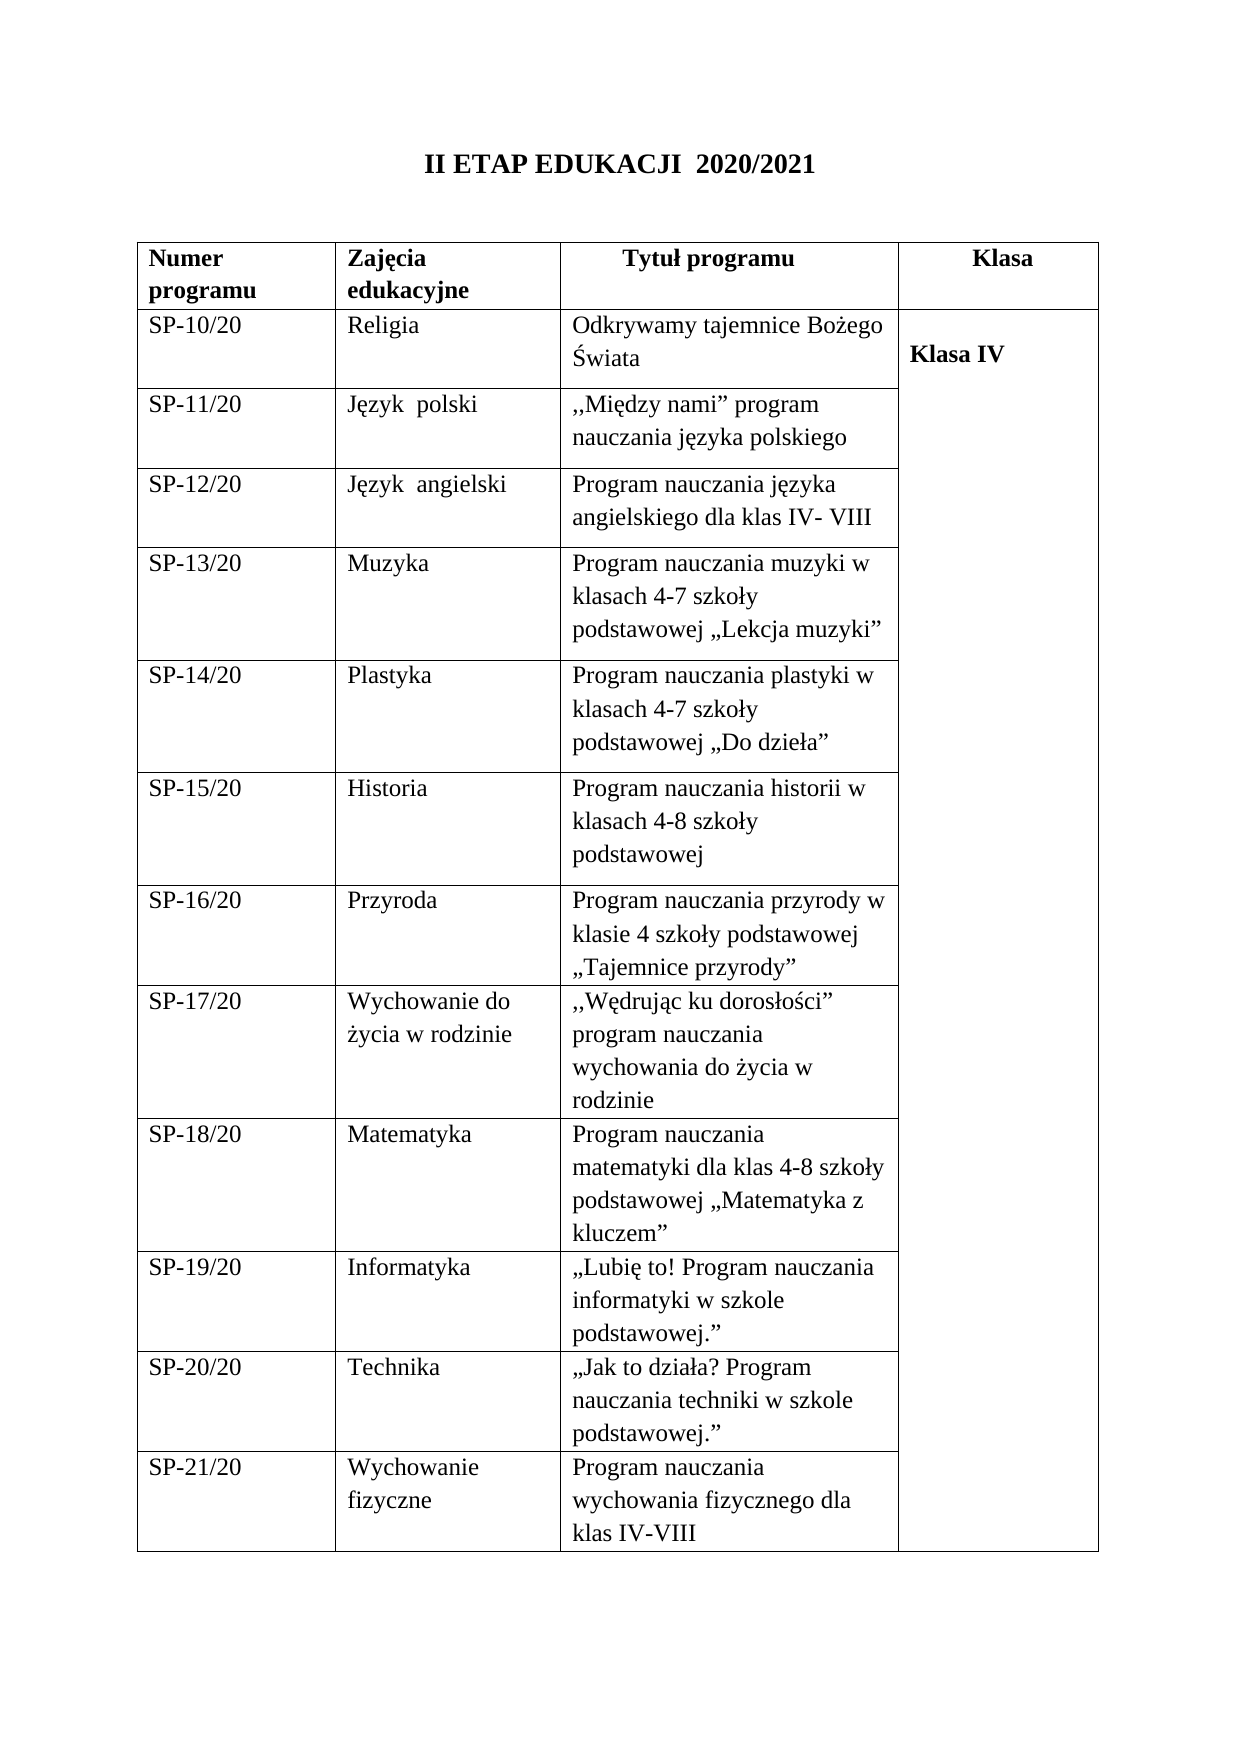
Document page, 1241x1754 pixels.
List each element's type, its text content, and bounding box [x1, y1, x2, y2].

table_cell SP-21/20 [138, 1452, 335, 1551]
table_cell SP-16/20 [138, 886, 335, 985]
table_cell ,,Wędrując ku dorosłości” program nauczania wychowania do życia w rodzinie [561, 986, 898, 1118]
table_cell SP-13/20 [138, 548, 335, 659]
table_cell Wychowanie fizyczne [336, 1452, 560, 1551]
table_cell Plastyka [336, 661, 560, 772]
table_header Zajęcia edukacyjne [336, 243, 560, 309]
table_cell SP-20/20 [138, 1352, 335, 1451]
table_cell Religia [336, 310, 560, 388]
table_cell Program nauczania języka angielskiego dla klas IV- VIII [561, 469, 898, 547]
table_cell „Jak to działa? Program nauczania techniki w szkole podstawowej.” [561, 1352, 898, 1451]
table_cell Technika [336, 1352, 560, 1451]
table_header Klasa [899, 243, 1098, 309]
table_cell Program nauczania wychowania fizycznego dla klas IV-VIII [561, 1452, 898, 1551]
table_cell Przyroda [336, 886, 560, 985]
text II ETAP EDUKACJI 2020/2021 [148, 148, 1093, 180]
table_cell Informatyka [336, 1252, 560, 1351]
table_cell Wychowanie do życia w rodzinie [336, 986, 560, 1118]
table_cell SP-18/20 [138, 1119, 335, 1251]
table_cell Historia [336, 773, 560, 884]
table_cell SP-17/20 [138, 986, 335, 1118]
table_cell Program nauczania historii w klasach 4-8 szkoły podstawowej [561, 773, 898, 884]
table_cell SP-14/20 [138, 661, 335, 772]
table_cell Język angielski [336, 469, 560, 547]
table_cell Program nauczania matematyki dla klas 4-8 szkoły podstawowej „Matematyka z kluczem” [561, 1119, 898, 1251]
table_cell SP-12/20 [138, 469, 335, 547]
table_cell Muzyka [336, 548, 560, 659]
table_cell Klasa IV [899, 310, 1098, 1551]
table_cell Program nauczania plastyki w klasach 4-7 szkoły podstawowej „Do dzieła” [561, 661, 898, 772]
table_cell SP-11/20 [138, 389, 335, 468]
table_cell Matematyka [336, 1119, 560, 1251]
table_header Tytuł programu [561, 243, 898, 309]
table_cell SP-19/20 [138, 1252, 335, 1351]
table_cell „Lubię to! Program nauczania informatyki w szkole podstawowej.” [561, 1252, 898, 1351]
table_cell SP-15/20 [138, 773, 335, 884]
table_cell ,,Między nami” program nauczania języka polskiego [561, 389, 898, 468]
table_cell SP-10/20 [138, 310, 335, 388]
table_header Numer programu [138, 243, 335, 309]
table_cell Program nauczania przyrody w klasie 4 szkoły podstawowej „Tajemnice przyrody” [561, 886, 898, 985]
table_cell Odkrywamy tajemnice Bożego Świata [561, 310, 898, 388]
table_cell Program nauczania muzyki w klasach 4-7 szkoły podstawowej „Lekcja muzyki” [561, 548, 898, 659]
table_cell Język polski [336, 389, 560, 468]
